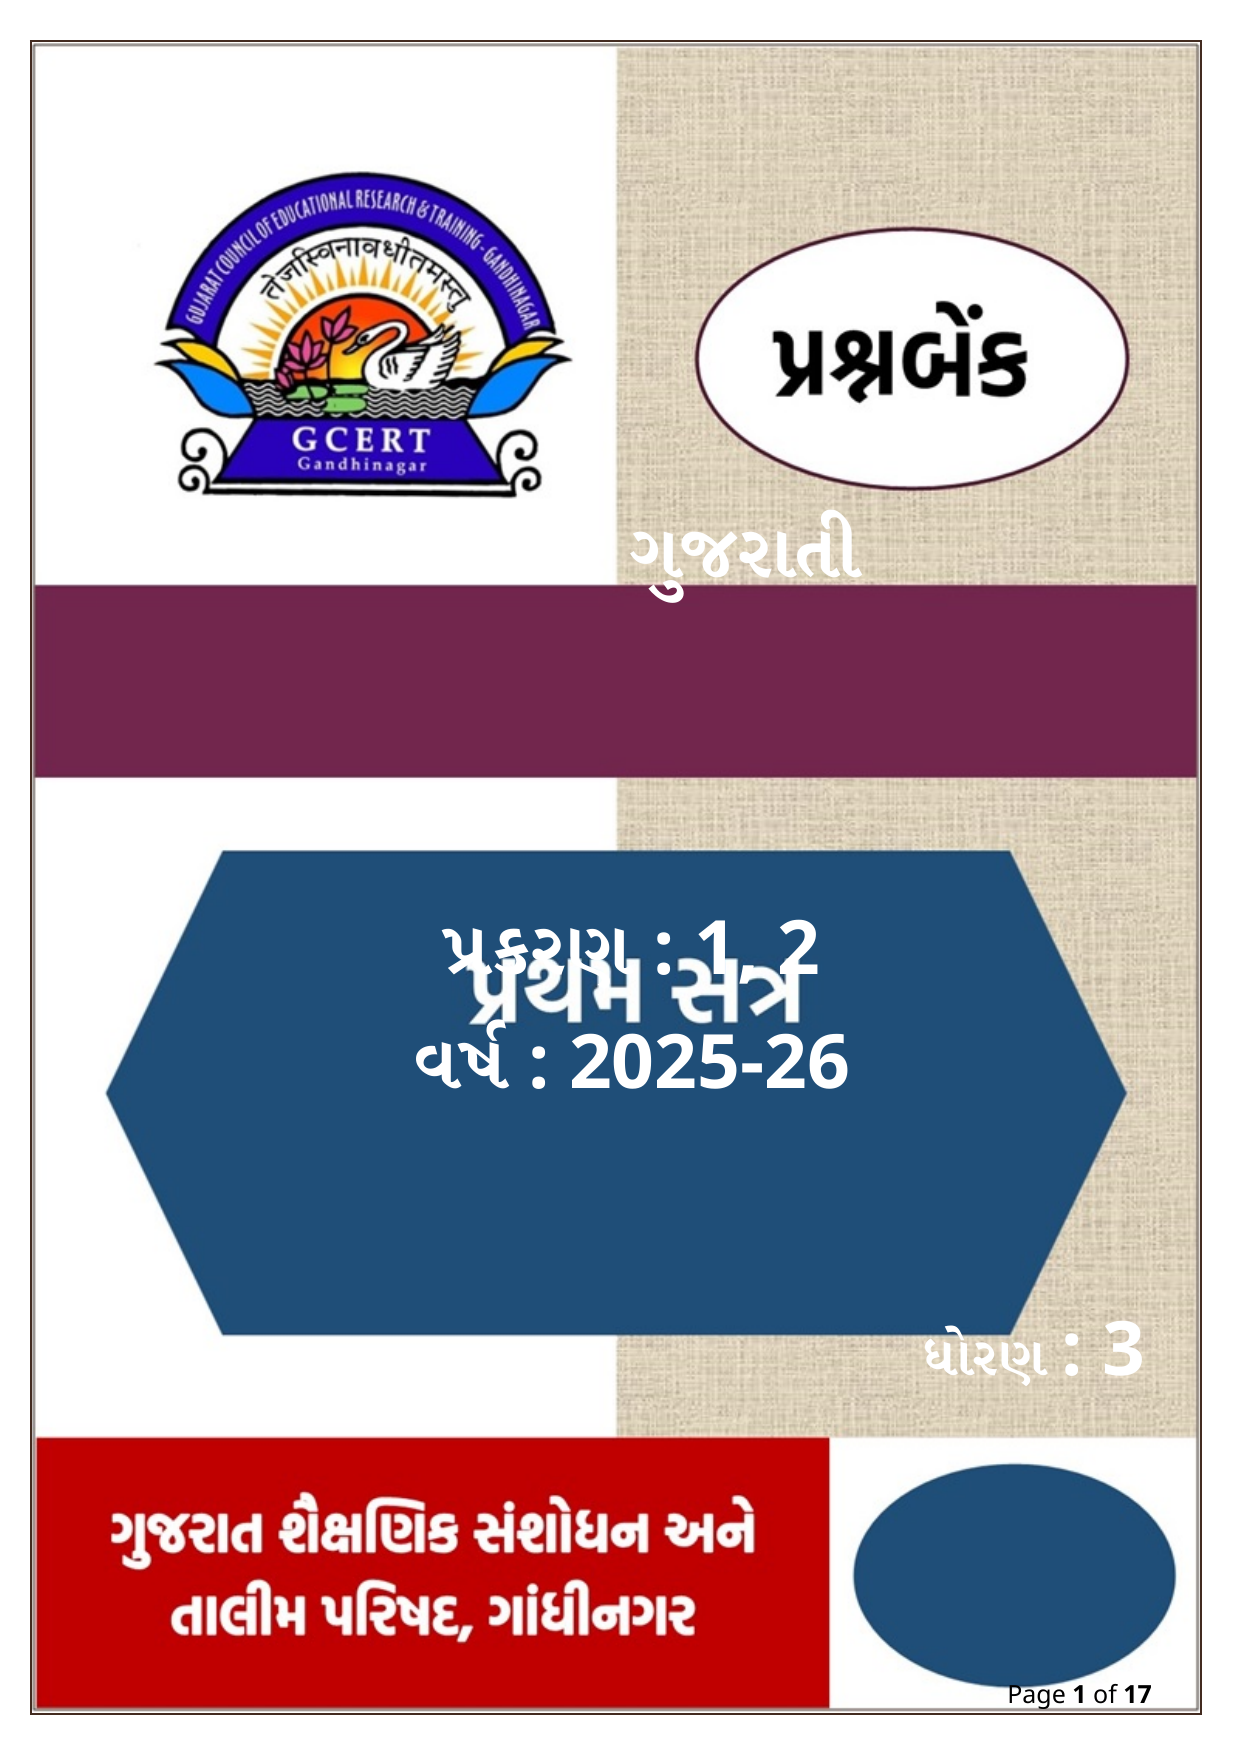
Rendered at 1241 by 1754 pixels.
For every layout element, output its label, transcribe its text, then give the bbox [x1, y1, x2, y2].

text વર્ષ : 2025-26 [112, 1008, 1152, 1122]
text પ્રકરણ : 1, 2 [112, 894, 1152, 1008]
text વિષય : ગુજરાતી [112, 497, 1152, 611]
picture [32, 42, 1200, 1713]
text ધોરણ : 3 [112, 1295, 1152, 1400]
